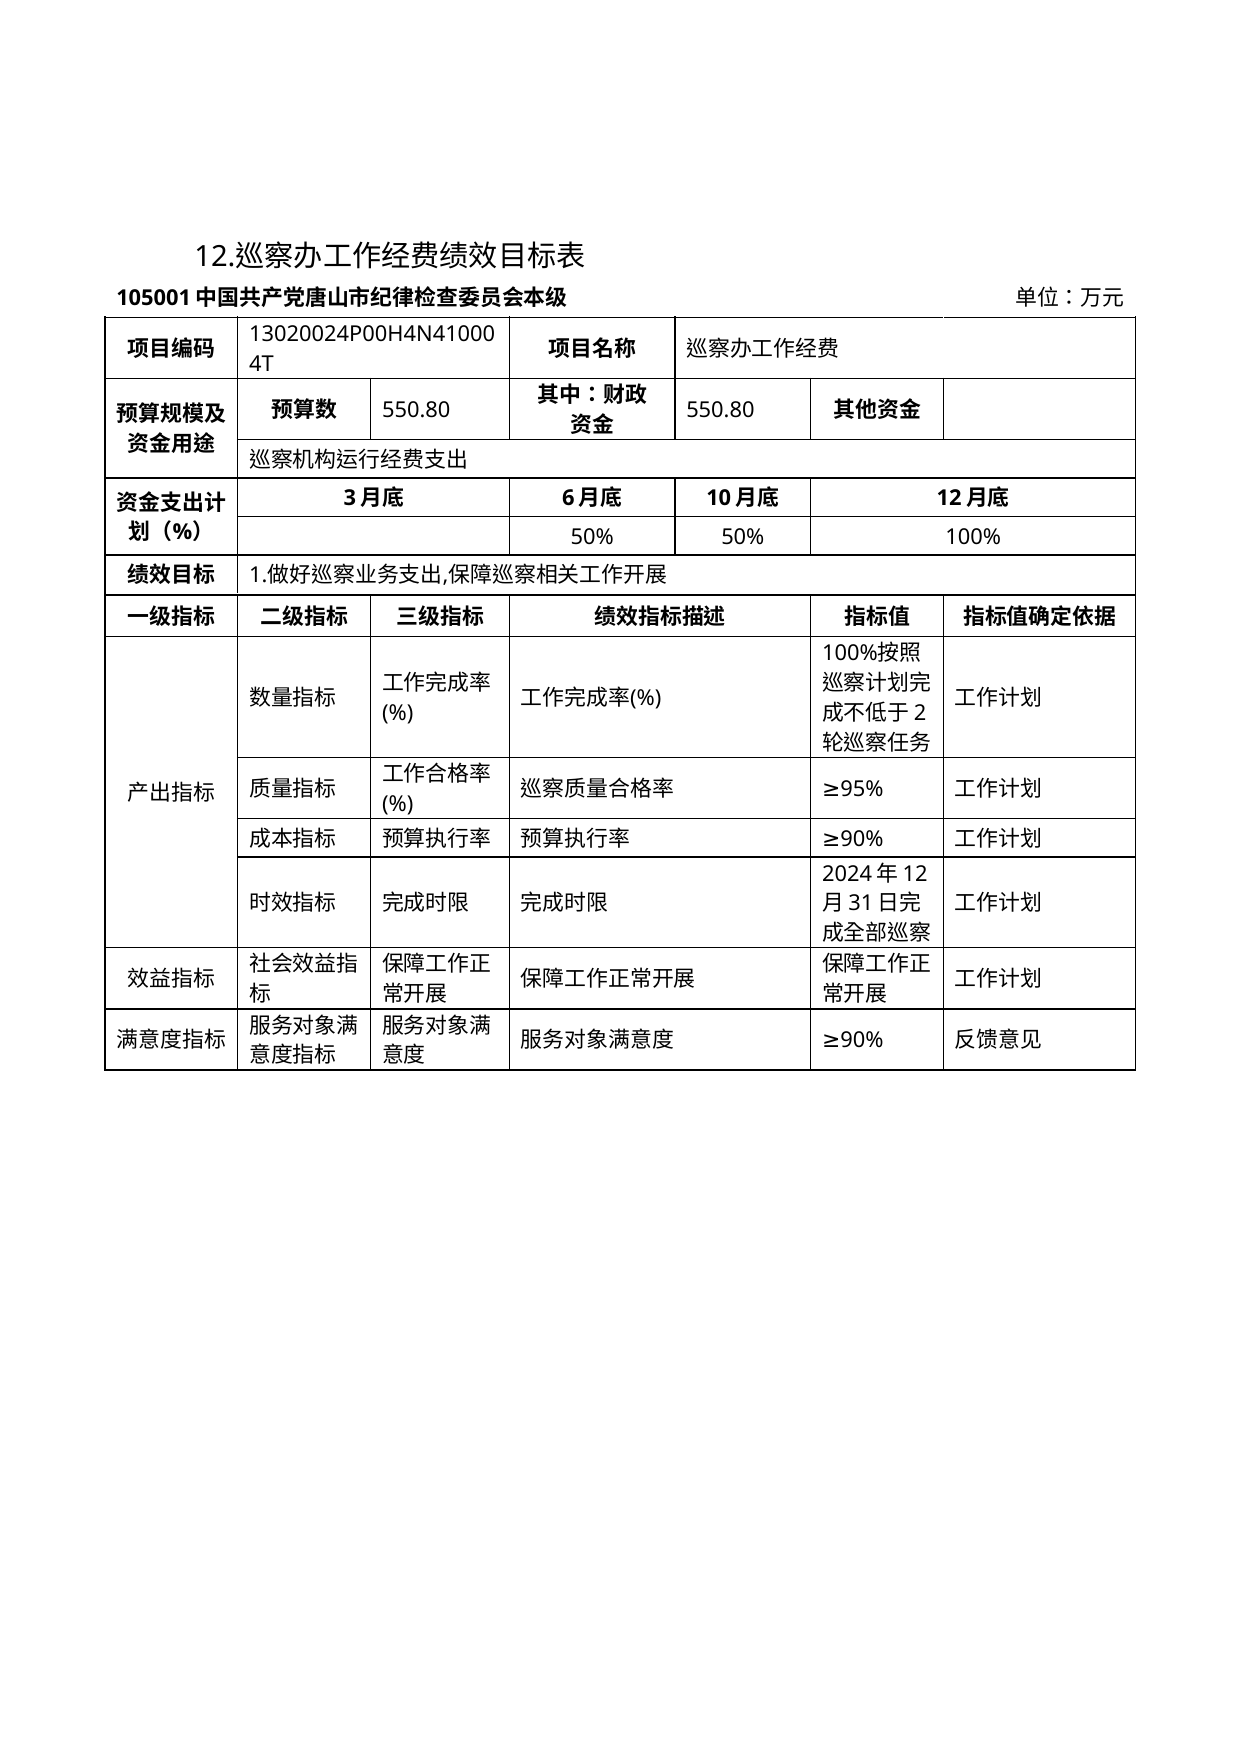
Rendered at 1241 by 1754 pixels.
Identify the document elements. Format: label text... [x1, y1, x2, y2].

table_cell 满意度指标 [106, 1010, 237, 1069]
table_cell 预算规模及资金用途 [106, 379, 237, 477]
table_cell 6月底 [510, 479, 674, 516]
table_header 三级指标 [371, 596, 509, 636]
table_cell 50% [676, 517, 810, 554]
table_cell 3月底 [238, 479, 509, 516]
table_cell 550.80 [676, 379, 810, 439]
table_cell 2024年12月31日完成全部巡察 [811, 858, 943, 947]
table_cell 100% [811, 517, 1135, 554]
table_cell 项目名称 [510, 318, 674, 378]
table_cell 项目编码 [106, 318, 237, 378]
table_cell 服务对象满意度 [371, 1010, 509, 1069]
table_cell 工作计划 [944, 819, 1135, 856]
table_header 指标值 [811, 596, 943, 636]
table_cell ≥90% [811, 1010, 943, 1069]
table_cell ≥95% [811, 758, 943, 817]
table_cell 质量指标 [238, 758, 370, 817]
table_cell 完成时限 [510, 858, 810, 947]
table_cell 资金支出计划（%） [106, 479, 237, 554]
table_cell 社会效益指标 [238, 948, 370, 1008]
table_cell 工作计划 [944, 948, 1135, 1008]
table_cell 预算执行率 [371, 819, 509, 856]
table_cell 预算执行率 [510, 819, 810, 856]
table_cell 效益指标 [106, 948, 237, 1008]
table_cell 100%按照巡察计划完成不低于2轮巡察任务 [811, 637, 943, 756]
table_cell 工作完成率(%) [510, 637, 810, 756]
table_cell 工作计划 [944, 637, 1135, 756]
table_header 单位：万元 [944, 277, 1135, 316]
table_cell 50% [510, 517, 674, 554]
table_header 绩效指标描述 [510, 596, 810, 636]
table_cell 工作完成率(%) [371, 637, 509, 756]
table_cell 12月底 [811, 479, 1135, 516]
table_cell 工作计划 [944, 858, 1135, 947]
table_cell 13020024P00H4N410004T [238, 318, 509, 378]
table_header 指标值确定依据 [944, 596, 1135, 636]
table_cell 1.做好巡察业务支出,保障巡察相关工作开展 [238, 556, 1135, 592]
table_cell 成本指标 [238, 819, 370, 856]
table_cell 产出指标 [106, 637, 237, 947]
table_header 一级指标 [106, 596, 237, 636]
table_cell 工作计划 [944, 758, 1135, 817]
table_cell 巡察质量合格率 [510, 758, 810, 817]
table_header 105001中国共产党唐山市纪律检查委员会本级 [106, 277, 943, 316]
table_cell 时效指标 [238, 858, 370, 947]
table_cell 预算数 [238, 379, 370, 439]
table_cell 完成时限 [371, 858, 509, 947]
table_cell 数量指标 [238, 637, 370, 756]
table_cell 服务对象满意度指标 [238, 1010, 370, 1069]
table_cell 550.80 [371, 379, 509, 439]
table_cell [944, 379, 1135, 439]
table_cell ≥90% [811, 819, 943, 856]
table_cell 其他资金 [811, 379, 943, 439]
table_cell 10月底 [676, 479, 810, 516]
text 12.巡察办工作经费绩效目标表 [136, 235, 1104, 275]
table_cell 其中：财政 资金 [510, 379, 674, 439]
table_cell 反馈意见 [944, 1010, 1135, 1069]
table_cell [238, 517, 509, 554]
table_cell 保障工作正常开展 [371, 948, 509, 1008]
table_cell 保障工作正常开展 [510, 948, 810, 1008]
table_cell 保障工作正常开展 [811, 948, 943, 1008]
table_cell 服务对象满意度 [510, 1010, 810, 1069]
table_cell 巡察办工作经费 [676, 318, 1135, 378]
table_cell 绩效目标 [106, 556, 237, 592]
table_cell 工作合格率(%) [371, 758, 509, 817]
table_cell 巡察机构运行经费支出 [238, 440, 1135, 477]
table_header 二级指标 [238, 596, 370, 636]
